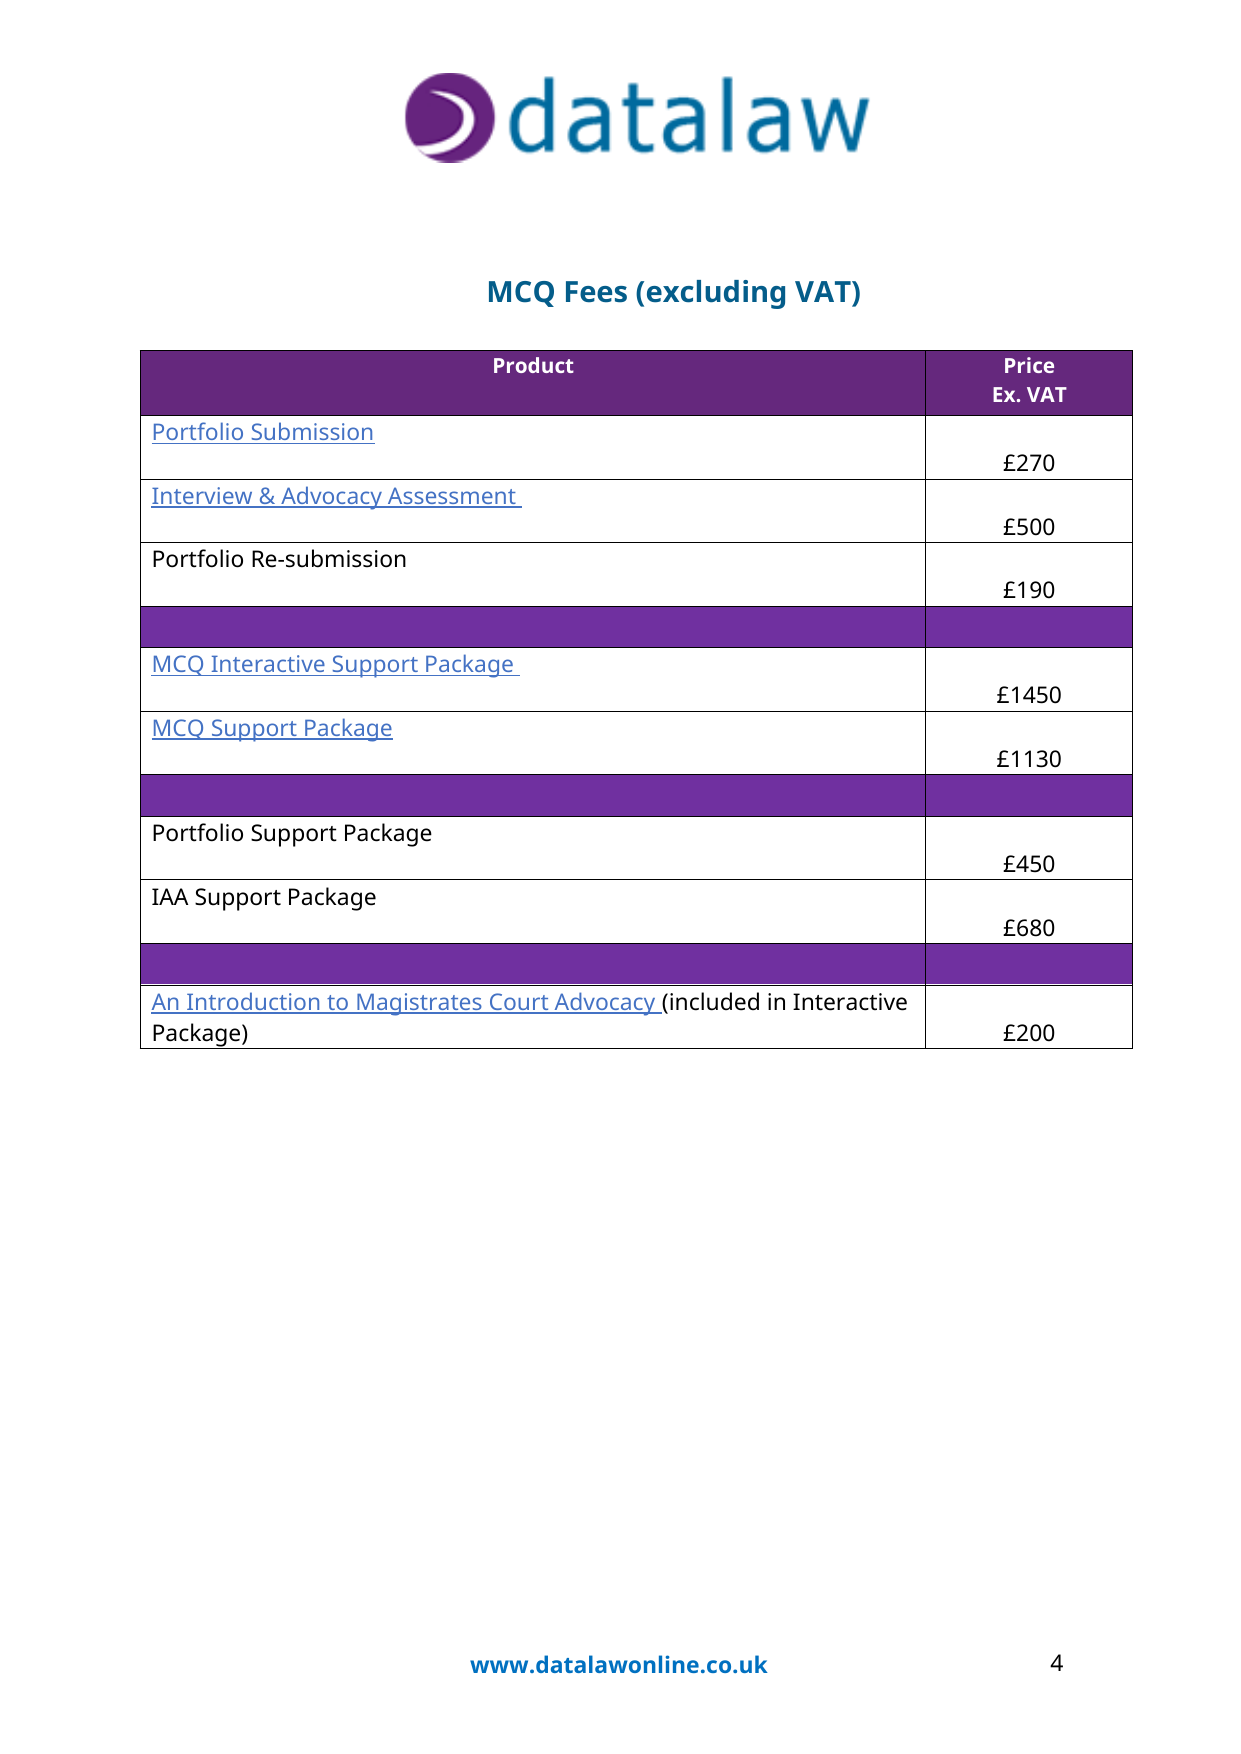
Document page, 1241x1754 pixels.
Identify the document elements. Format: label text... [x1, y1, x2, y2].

table_cell £500 [926, 480, 1132, 542]
table_cell £190 [926, 543, 1132, 606]
table_cell £270 [926, 416, 1132, 478]
table_cell £450 [926, 817, 1132, 879]
table_cell £1130 [926, 712, 1132, 774]
table_cell MCQ Support Package [141, 712, 925, 774]
table_cell Portfolio Support Package [141, 817, 925, 879]
picture [393, 73, 883, 163]
table_cell [926, 607, 1132, 647]
table_cell Portfolio Submission [141, 416, 925, 478]
table_cell Interview & Advocacy Assessment [141, 480, 925, 542]
table_cell [141, 944, 925, 984]
table_header Price Ex. VAT [926, 351, 1132, 415]
table_cell [926, 944, 1132, 984]
table_cell An Introduction to Magistrates Court Advocacy (included in Interactive Package) [141, 986, 925, 1048]
table_cell [141, 775, 925, 816]
table_cell [141, 607, 925, 647]
table_cell £1450 [926, 648, 1132, 711]
table_cell £680 [926, 880, 1132, 943]
table_cell MCQ Interactive Support Package [141, 648, 925, 711]
table_cell Portfolio Re-submission [141, 543, 925, 606]
table_cell £200 [926, 986, 1132, 1048]
text MCQ Fees (excluding VAT) [187, 271, 1160, 311]
table_header Product [141, 351, 925, 415]
table_cell [926, 775, 1132, 816]
table_cell IAA Support Package [141, 880, 925, 943]
